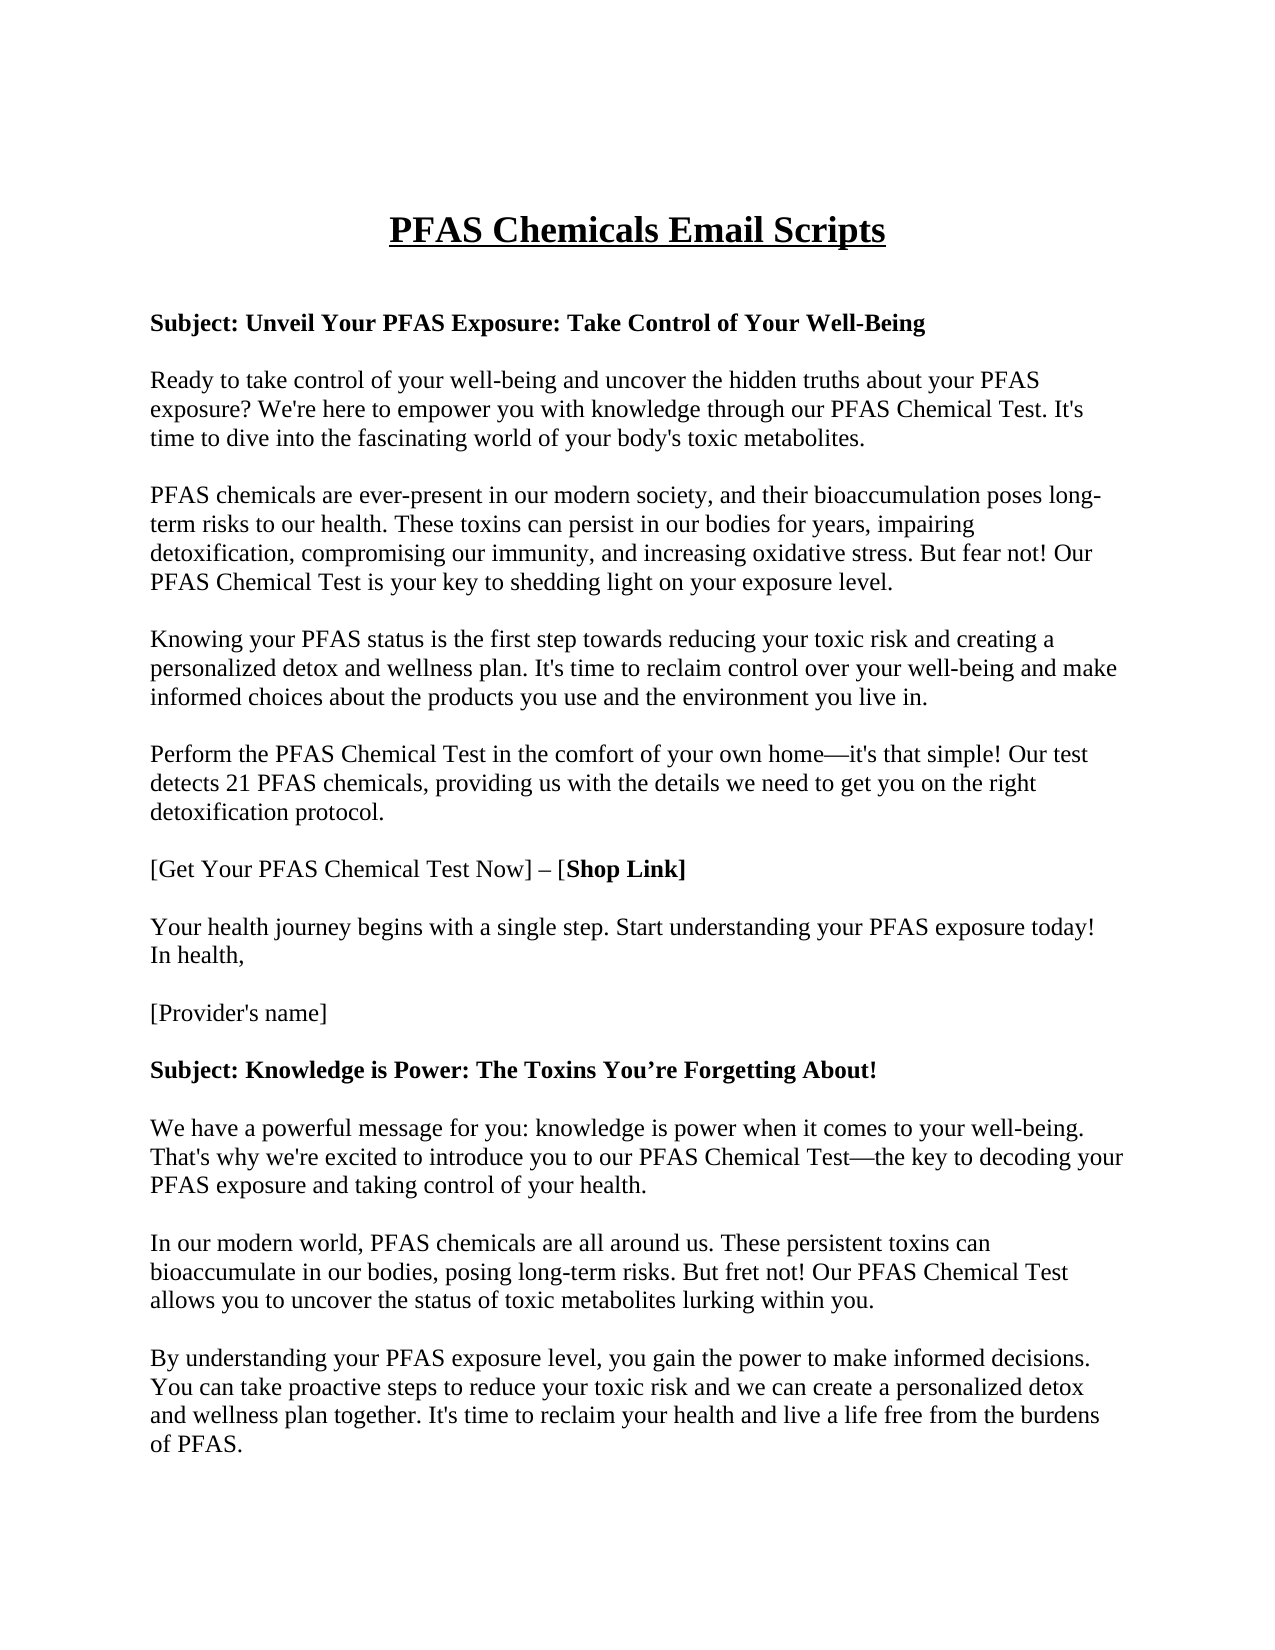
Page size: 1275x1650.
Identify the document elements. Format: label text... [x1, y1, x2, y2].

text PFAS Chemicals Email Scripts [150, 207, 1125, 251]
text Knowing your PFAS status is the first step towards reducing your toxic risk and creating a personalized detox and wellness plan. It's time to reclaim control over your well-being and make informed choices about the products you use and the environment you live in. [150, 624, 1125, 711]
text Perform the PFAS Chemical Test in the comfort of your own home—it's that simple! Our test detects 21 PFAS chemicals, providing us with the details we need to get you on the right detoxification protocol. [150, 739, 1125, 826]
text [Get Your PFAS Chemical Test Now] – [Shop Link] [150, 854, 1125, 883]
text Subject: Unveil Your PFAS Exposure: Take Control of Your Well-Being [150, 308, 1125, 337]
text In health, [150, 941, 1125, 969]
text Subject: Knowledge is Power: The Toxins You’re Forgetting About! [150, 1056, 1125, 1084]
text [Provider's name] [150, 998, 1125, 1027]
text In our modern world, PFAS chemicals are all around us. These persistent toxins can bioaccumulate in our bodies, posing long-term risks. But fret not! Our PFAS Chemical Test allows you to uncover the status of toxic metabolites lurking within you. [150, 1228, 1125, 1314]
text PFAS chemicals are ever-present in our modern society, and their bioaccumulation poses long-term risks to our health. These toxins can persist in our bodies for years, impairing detoxification, compromising our immunity, and increasing oxidative stress. But fear not! Our PFAS Chemical Test is your key to shedding light on your exposure level. [150, 481, 1125, 596]
text We have a powerful message for you: knowledge is power when it comes to your well-being. That's why we're excited to introduce you to our PFAS Chemical Test—the key to decoding your PFAS exposure and taking control of your health. [150, 1113, 1125, 1199]
text Your health journey begins with a single step. Start understanding your PFAS exposure today! [150, 912, 1125, 941]
text By understanding your PFAS exposure level, you gain the power to make informed decisions. You can take proactive steps to reduce your toxic risk and we can create a personalized detox and wellness plan together. It's time to reclaim your health and live a life free from the burdens of PFAS. [150, 1343, 1125, 1458]
text Ready to take control of your well-being and uncover the hidden truths about your PFAS exposure? We're here to empower you with knowledge through our PFAS Chemical Test. It's time to dive into the fascinating world of your body's toxic metabolites. [150, 366, 1125, 452]
